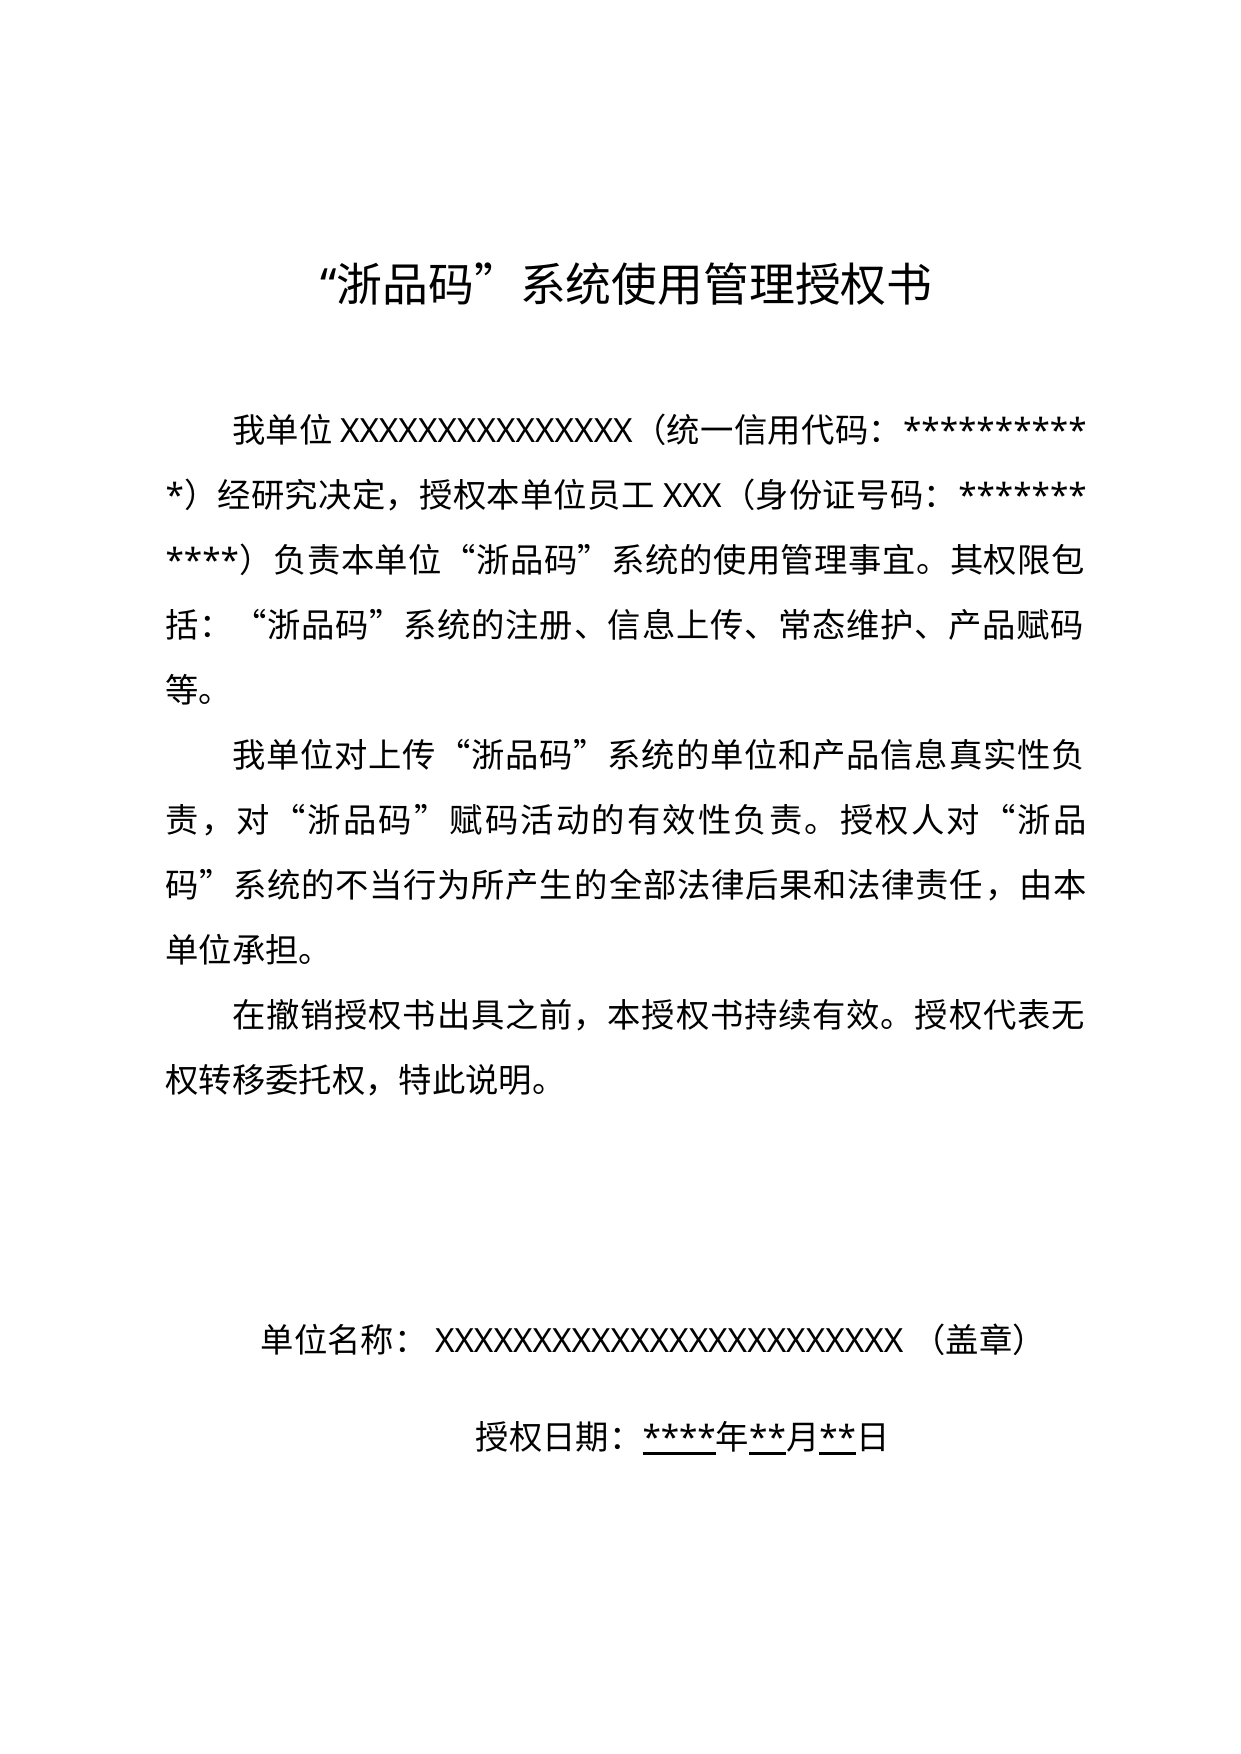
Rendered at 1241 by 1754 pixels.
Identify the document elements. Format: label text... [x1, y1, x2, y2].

text 我单位XXXXXXXXXXXXXXX（统一信用代码：***********）经研究决定，授权本单位员工XXX（身份证号码：***********）负责本单位“浙品码”系统的使用管理事宜。其权限包括：“浙品码”系统的注册、信息上传、常态维护、产品赋码等。 [165, 395, 1087, 720]
text 单位名称： XXXXXXXXXXXXXXXXXXXXXXXX （盖章） [165, 1305, 1087, 1370]
text 在撤销授权书出具之前，本授权书持续有效。授权代表无权转移委托权，特此说明。 [165, 980, 1087, 1110]
text “浙品码”系统使用管理授权书 [165, 233, 1087, 330]
text 我单位对上传“浙品码”系统的单位和产品信息真实性负责，对“浙品码”赋码活动的有效性负责。授权人对“浙品码”系统的不当行为所产生的全部法律后果和法律责任，由本单位承担。 [165, 720, 1087, 980]
text 授权日期：****年**月**日 [165, 1403, 1087, 1468]
